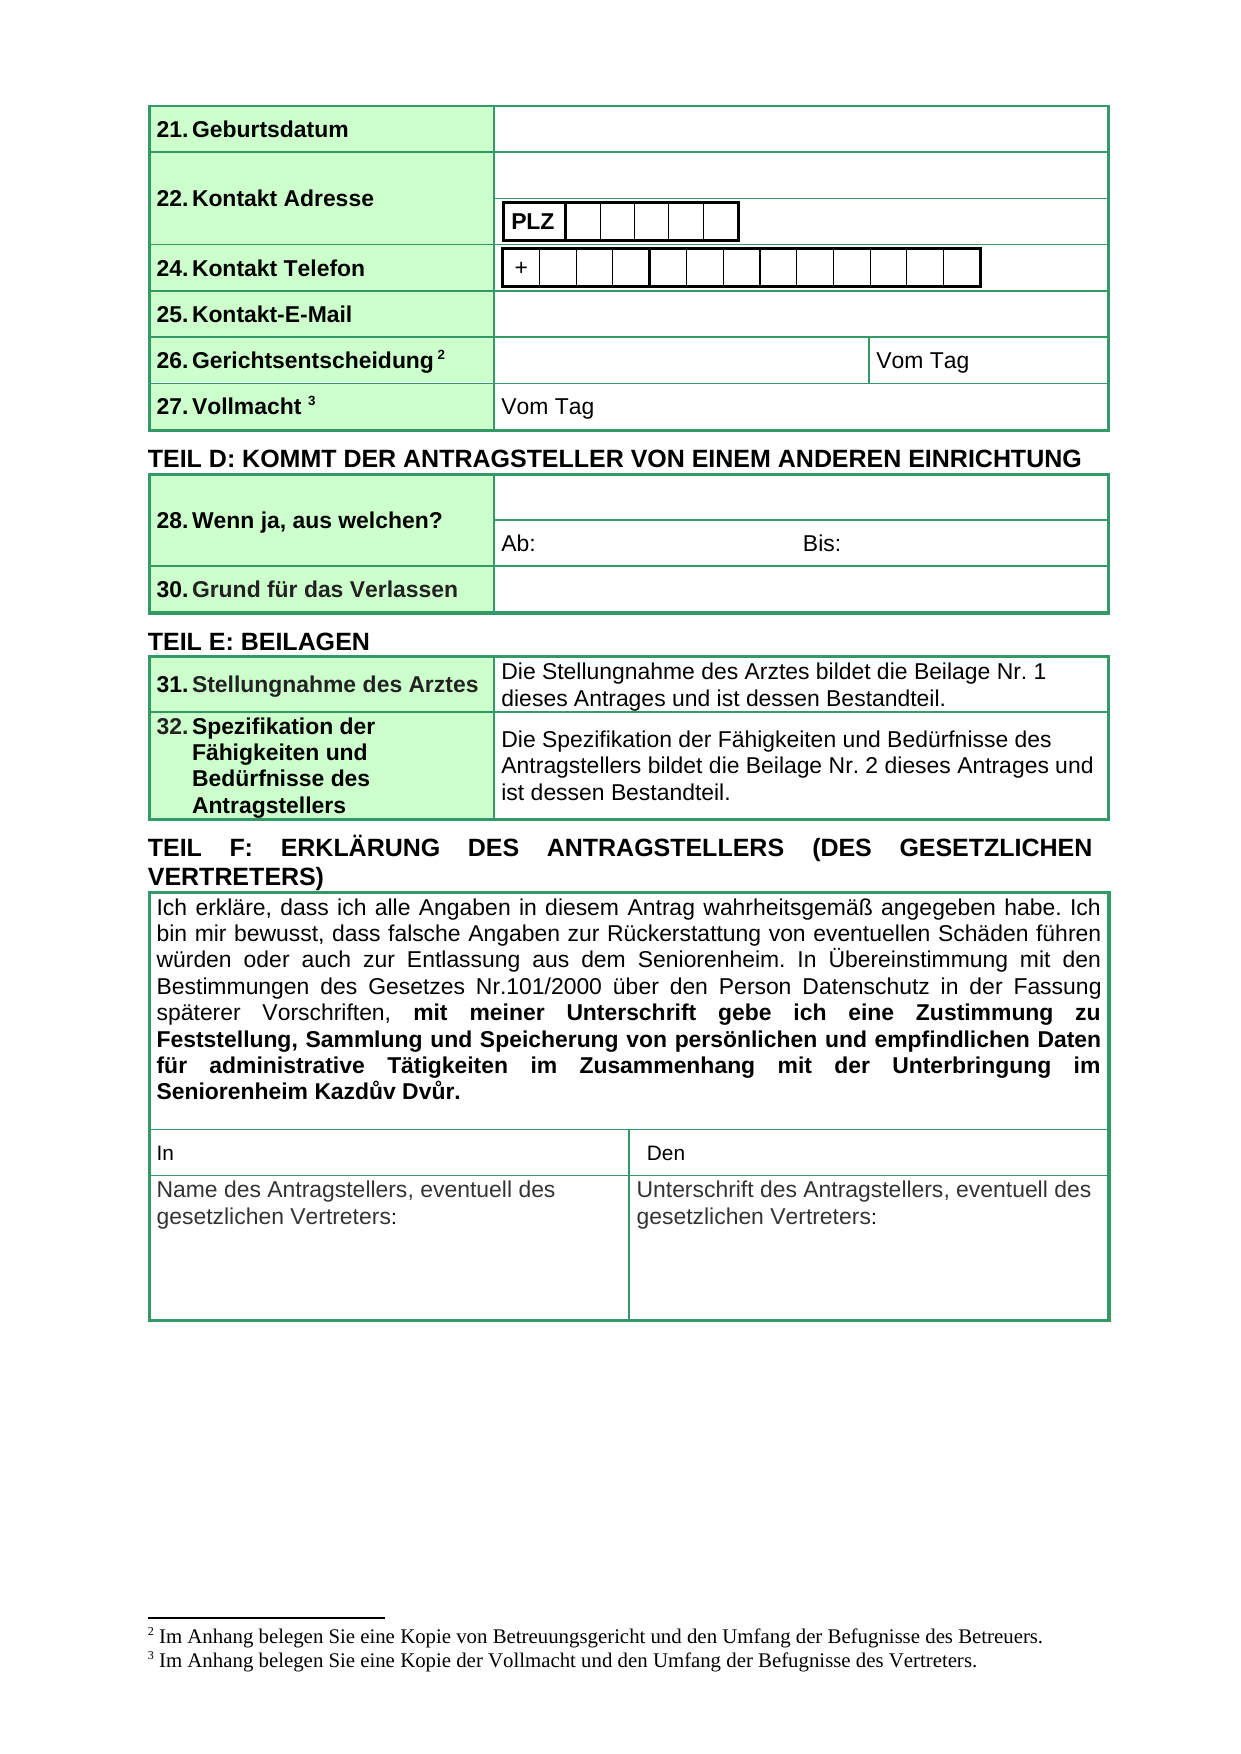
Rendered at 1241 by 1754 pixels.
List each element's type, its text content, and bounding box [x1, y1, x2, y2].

table_header [495, 476, 1107, 519]
table_cell Unterschrift des Antragstellers, eventuell des gesetzlichen Vertreters: [630, 1176, 1107, 1319]
table_cell Kontakt-E-Mail [151, 292, 493, 336]
table_cell Gerichtsentscheidung [151, 338, 493, 382]
table_cell Den [630, 1130, 1107, 1175]
table_cell Vom Tag [870, 338, 1107, 382]
table_cell Vom Tag [495, 384, 1107, 429]
table_cell Name des Antragstellers, eventuell des gesetzlichen Vertreters: [151, 1176, 628, 1319]
table_cell [495, 153, 1107, 197]
table_cell [495, 567, 1107, 611]
table_cell Geburtsdatum [151, 107, 493, 151]
table_header Die Stellungnahme des Arztes bildet die Beilage Nr. 1 dieses Antrages und ist dessen Bestandteil. [495, 658, 1107, 711]
table_cell [495, 107, 1107, 151]
table_cell Vollmacht 3 [151, 384, 493, 429]
table_header Stellungnahme des Arztes [151, 658, 493, 711]
table_header Ich erkläre, dass ich alle Angaben in diesem Antrag wahrheitsgemäß angegeben habe. Ich bin mir bewusst, dass falsche Angaben zur Rückerstattung von eventuellen Schäden führen würden oder auch zur Entlassung aus dem Seniorenheim. In Übereinstimmung mit den Bestimmungen des Gesetzes Nr.101/2000 über den Person Datenschutz in der Fassung späterer Vorschriften, mit meiner Unterschrift gebe ich eine Zustimmung zu Feststellung, Sammlung und Speicherung von persönlichen und empfindlichen Daten für administrative Tätigkeiten im Zusammenhang mit der Unterbringung im Seniorenheim Kazdův Dvůr. [151, 894, 1107, 1128]
table_cell In [151, 1130, 628, 1175]
table_cell [495, 338, 868, 382]
table_cell [495, 292, 1107, 336]
table_cell [495, 199, 1107, 244]
table_cell Die Spezifikation der Fähigkeiten und Bedürfnisse des Antragstellers bildet die Beilage Nr. 2 dieses Antrages und ist dessen Bestandteil. [495, 713, 1107, 818]
table_cell Kontakt Telefon [151, 245, 493, 290]
table_cell Spezifikation der Fähigkeiten und Bedürfnisse des Antragstellers [151, 713, 493, 818]
table_cell Kontakt Adresse [151, 153, 493, 244]
subtitle teil f: Erklärung des Antragstellers (des gesetzlichen Vertreters) [148, 833, 1093, 891]
subtitle teil E: Beilagen [148, 626, 1093, 655]
table_cell Ab: Bis: [495, 521, 1107, 565]
subtitle teil D: Kommt der Antragsteller von einem anderen Einrichtung [148, 444, 1093, 473]
table_cell [495, 245, 1107, 290]
table_cell Grund für das Verlassen [151, 567, 493, 611]
table_header Wenn ja, aus welchen? [151, 476, 493, 565]
